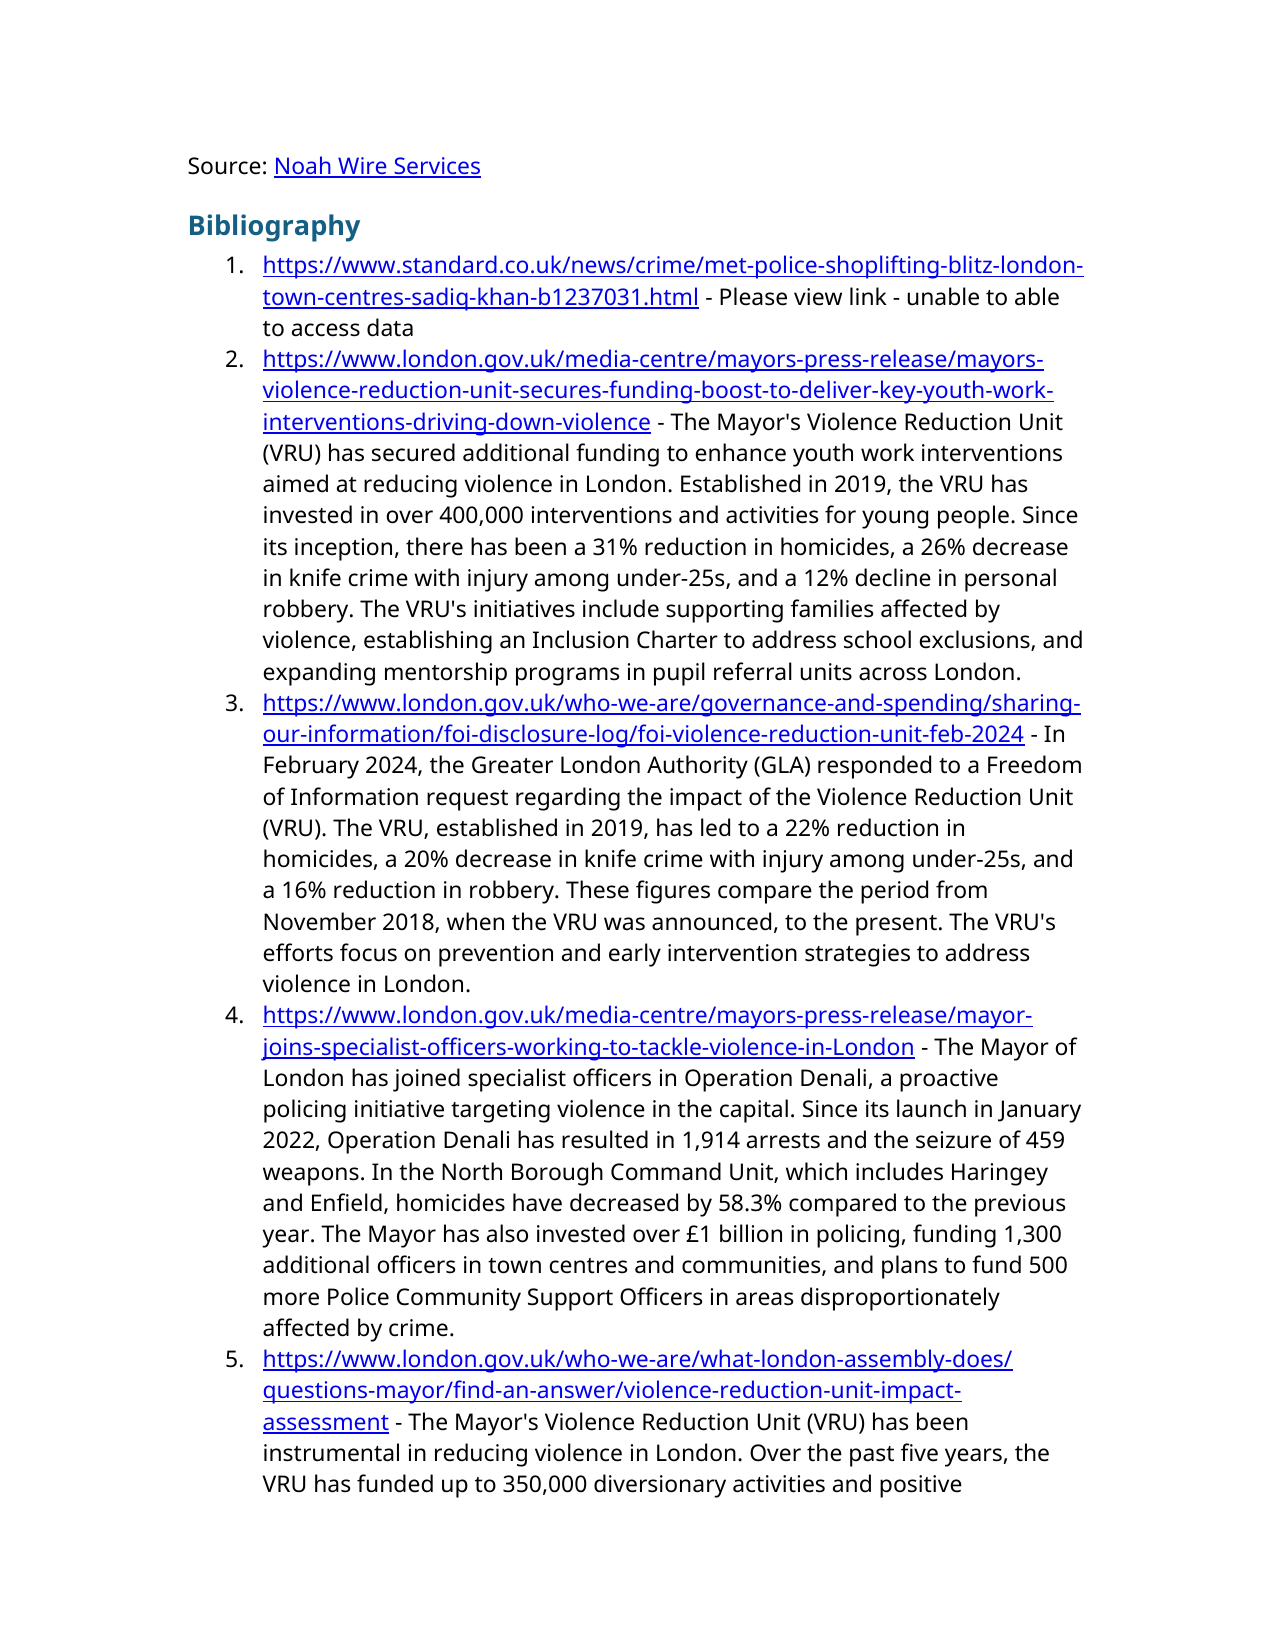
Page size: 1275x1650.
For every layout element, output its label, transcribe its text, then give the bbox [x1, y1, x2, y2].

list https://www.london.gov.uk/media-centre/mayors-press-release/mayors-violence-reduction-unit-secures-funding-boost-to-deliver-key-youth-work-interventions-driving-down-violence - The Mayor's Violence Reduction Unit (VRU) has secured additional funding to enhance youth work interventions aimed at reducing violence in London. Established in 2019, the VRU has invested in over 400,000 interventions and activities for young people. Since its inception, there has been a 31% reduction in homicides, a 26% decrease in knife crime with injury among under-25s, and a 12% decline in personal robbery. The VRU's initiatives include supporting families affected by violence, establishing an Inclusion Charter to address school exclusions, and expanding mentorship programs in pupil referral units across London. [225, 343, 1087, 687]
list https://www.standard.co.uk/news/crime/met-police-shoplifting-blitz-london-town-centres-sadiq-khan-b1237031.html - Please view link - unable to able to access data [225, 249, 1087, 343]
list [225, 1343, 1087, 1499]
text Source: Noah Wire Services [187, 150, 1087, 181]
subtitle Bibliography [187, 207, 1087, 244]
list https://www.london.gov.uk/who-we-are/governance-and-spending/sharing-our-information/foi-disclosure-log/foi-violence-reduction-unit-feb-2024 - In February 2024, the Greater London Authority (GLA) responded to a Freedom of Information request regarding the impact of the Violence Reduction Unit (VRU). The VRU, established in 2019, has led to a 22% reduction in homicides, a 20% decrease in knife crime with injury among under-25s, and a 16% reduction in robbery. These figures compare the period from November 2018, when the VRU was announced, to the present. The VRU's efforts focus on prevention and early intervention strategies to address violence in London. [225, 687, 1087, 999]
list https://www.london.gov.uk/media-centre/mayors-press-release/mayor-joins-specialist-officers-working-to-tackle-violence-in-London - The Mayor of London has joined specialist officers in Operation Denali, a proactive policing initiative targeting violence in the capital. Since its launch in January 2022, Operation Denali has resulted in 1,914 arrests and the seizure of 459 weapons. In the North Borough Command Unit, which includes Haringey and Enfield, homicides have decreased by 58.3% compared to the previous year. The Mayor has also invested over £1 billion in policing, funding 1,300 additional officers in town centres and communities, and plans to fund 500 more Police Community Support Officers in areas disproportionately affected by crime. [225, 999, 1087, 1343]
